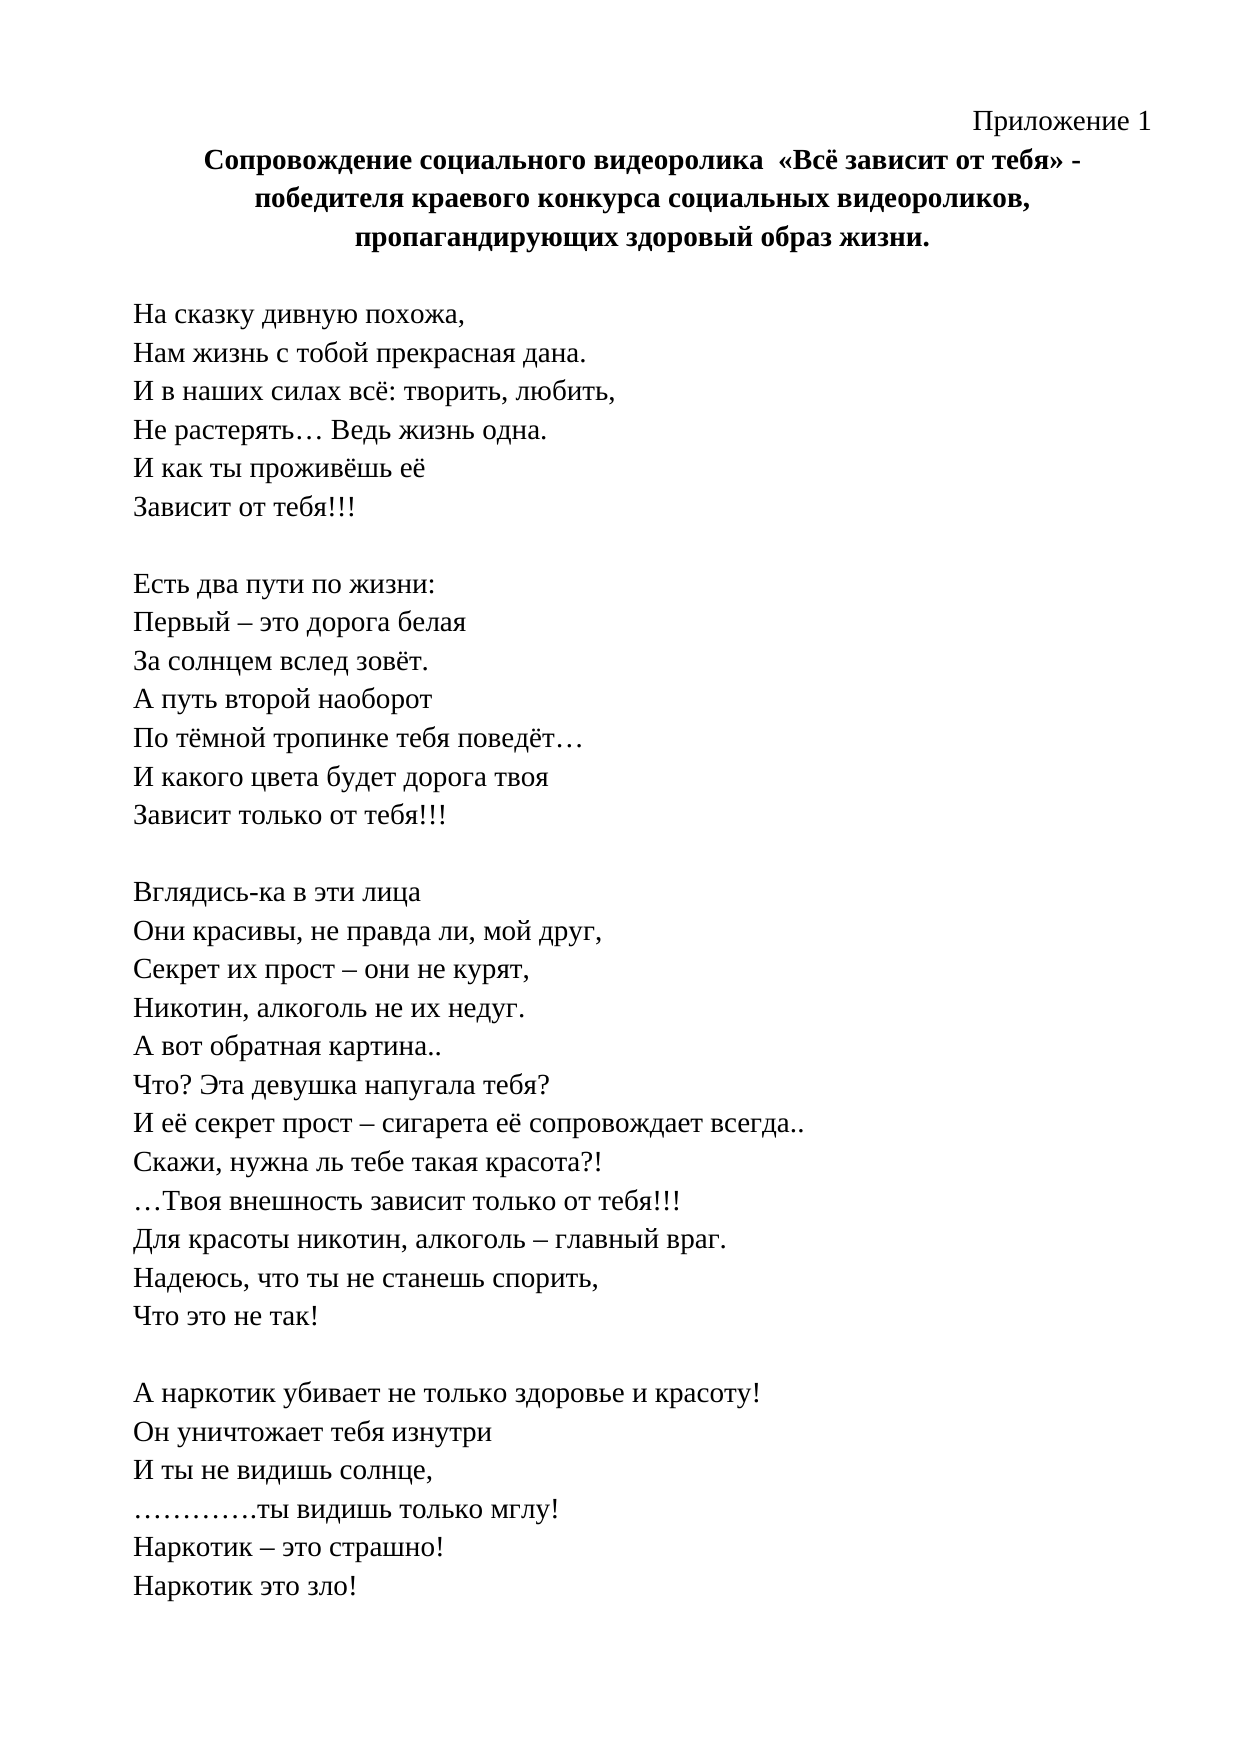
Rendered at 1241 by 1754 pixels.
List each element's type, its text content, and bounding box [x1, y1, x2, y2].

text А наркотик убивает не только здоровье и красоту! [133, 1375, 1152, 1409]
text За солнцем вслед зовёт. [133, 643, 1152, 677]
text Что это не так! [133, 1298, 1152, 1332]
text Не растерять… Ведь жизнь одна. [133, 412, 1152, 445]
text …Твоя внешность зависит только от тебя!!! [133, 1183, 1152, 1216]
text Для красоты никотин, алкоголь – главный враг. [133, 1221, 1152, 1255]
text На сказку дивную похожа, [133, 296, 1152, 330]
text Секрет их прост – они не курят, [133, 951, 1152, 985]
text Он уничтожает тебя изнутри [133, 1414, 1152, 1447]
text И ты не видишь солнце, [133, 1452, 1152, 1486]
text Вглядись-ка в эти лица [133, 874, 1152, 908]
text Нам жизнь с тобой прекрасная дана. [133, 335, 1152, 368]
text По тёмной тропинке тебя поведёт… [133, 720, 1152, 754]
text Они красивы, не правда ли, мой друг, [133, 913, 1152, 946]
text Что? Эта девушка напугала тебя? [133, 1067, 1152, 1101]
text А путь второй наоборот [133, 682, 1152, 715]
text Сопровождение социального видеоролика «Всё зависит от тебя» - победителя краевого конкурса социальных видеороликов, пропагандирующих здоровый образ жизни. [133, 142, 1152, 253]
text Первый – это дорога белая [133, 604, 1152, 638]
text И какого цвета будет дорога твоя [133, 759, 1152, 792]
text Надеюсь, что ты не станешь спорить, [133, 1260, 1152, 1293]
text Зависит только от тебя!!! [133, 797, 1152, 831]
text Наркотик это зло! [133, 1568, 1152, 1602]
text Есть два пути по жизни: [133, 566, 1152, 599]
text Наркотик – это страшно! [133, 1529, 1152, 1563]
text Приложение 1 [133, 103, 1152, 137]
text Зависит от тебя!!! [133, 489, 1152, 522]
text А вот обратная картина.. [133, 1028, 1152, 1062]
text ………….ты видишь только мглу! [133, 1491, 1152, 1524]
text И как ты проживёшь её [133, 450, 1152, 484]
text Скажи, нужна ль тебе такая красота?! [133, 1144, 1152, 1178]
text И её секрет прост – сигарета её сопровождает всегда.. [133, 1106, 1152, 1139]
text И в наших силах всё: творить, любить, [133, 373, 1152, 407]
text Никотин, алкоголь не их недуг. [133, 990, 1152, 1023]
